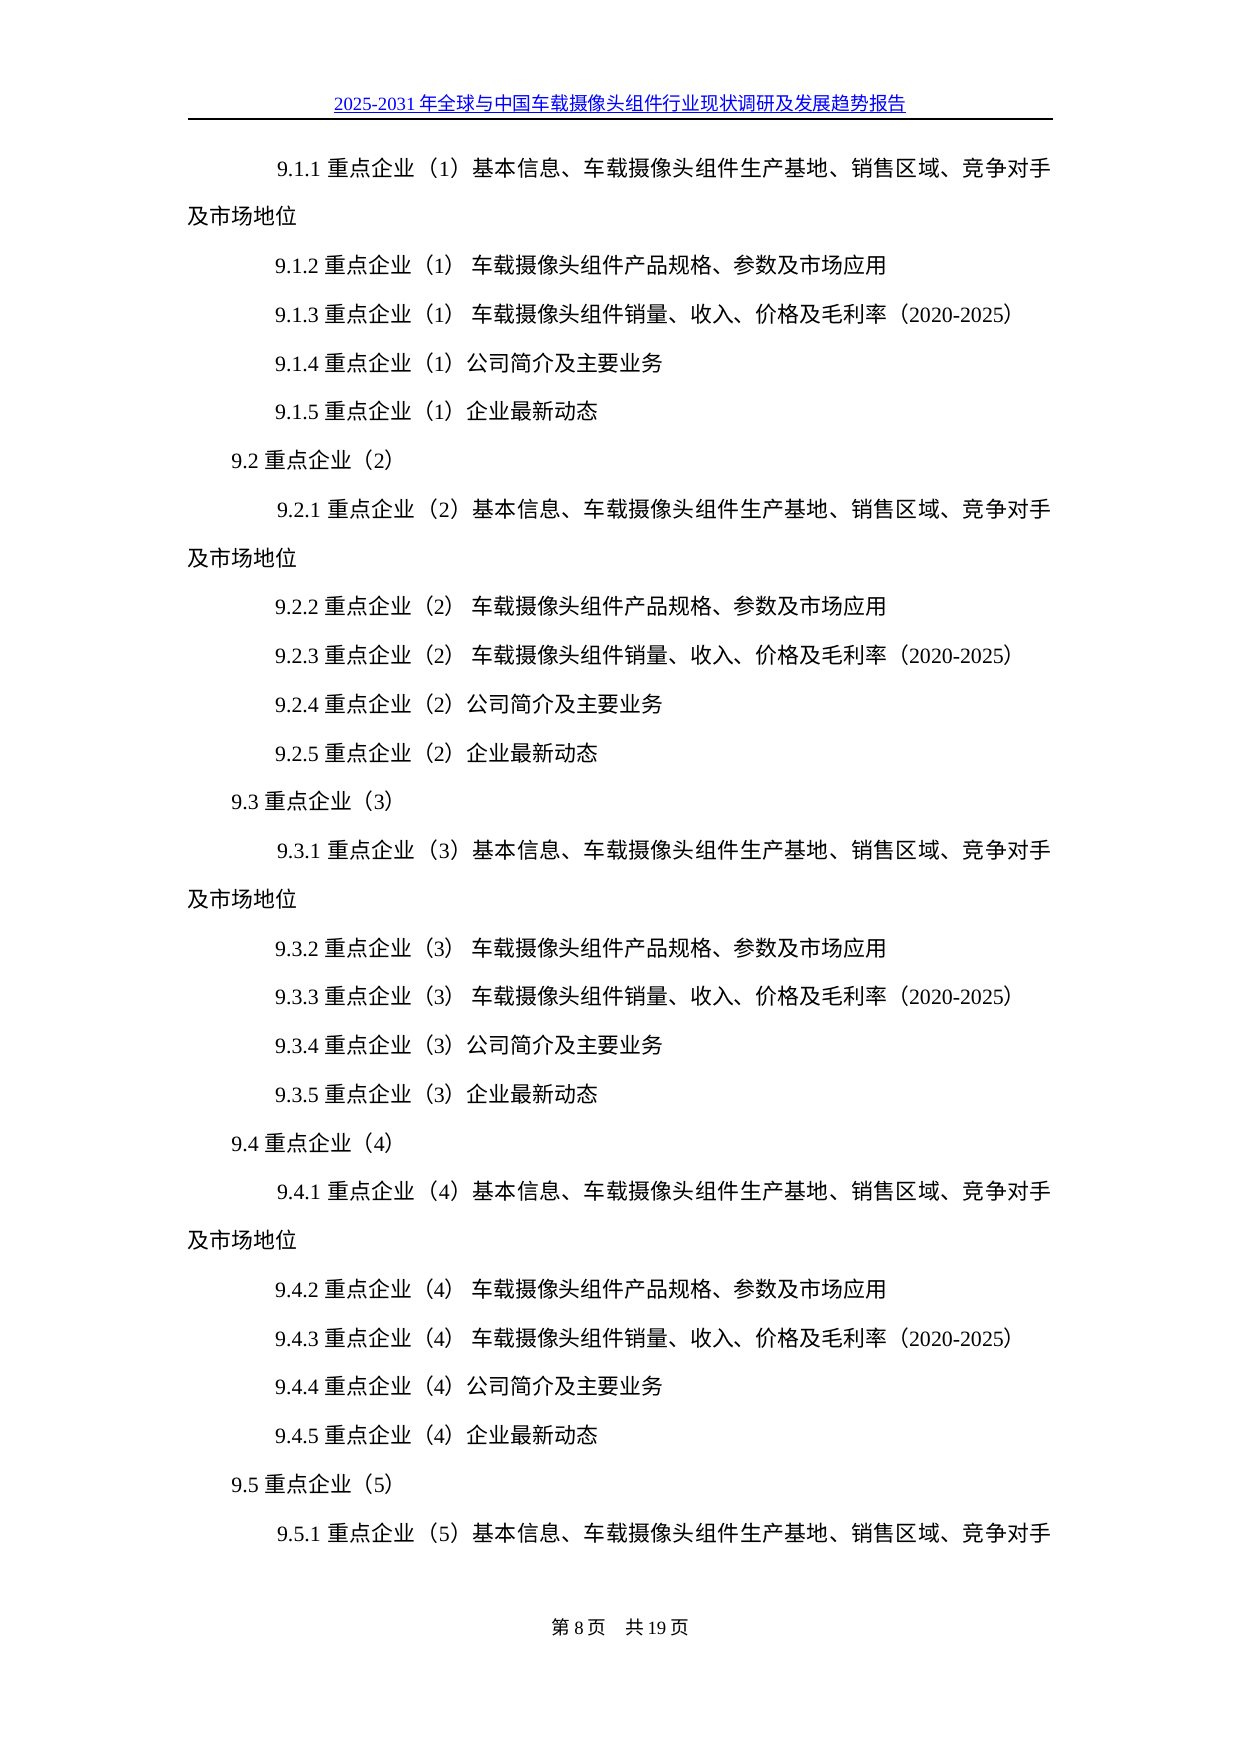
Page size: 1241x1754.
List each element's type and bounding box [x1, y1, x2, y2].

text [187, 150, 1053, 1548]
